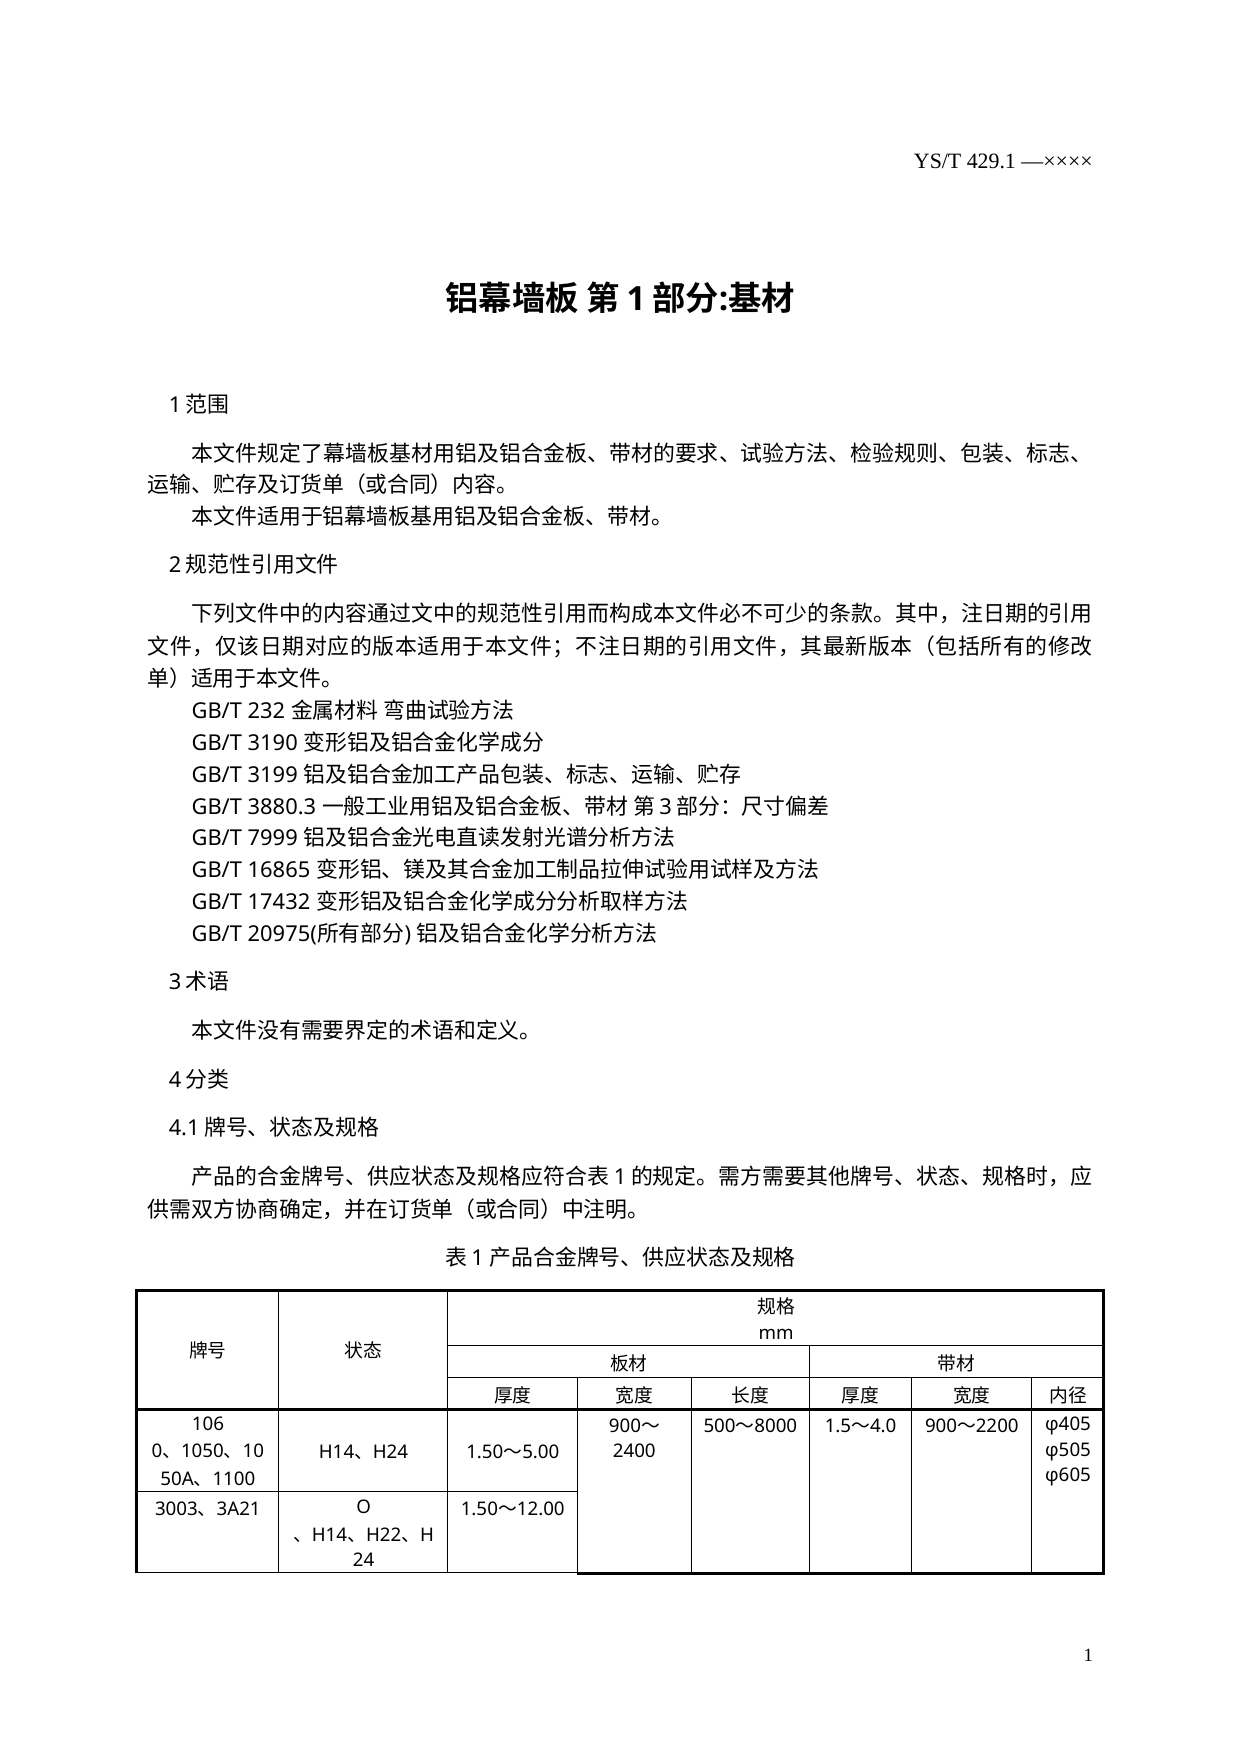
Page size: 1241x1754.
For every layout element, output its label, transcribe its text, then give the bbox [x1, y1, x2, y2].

table_cell 1.5～4.0 [810, 1411, 911, 1572]
text 本文件适用于铝幕墙板基用铝及铝合金板、带材。 [148, 499, 1092, 531]
table_cell 厚度 [448, 1378, 577, 1407]
table_cell H14、H24 [279, 1411, 447, 1491]
table_cell 宽度 [578, 1378, 691, 1407]
table_cell 内径 [1032, 1378, 1102, 1407]
table_cell 3003、3A21 [138, 1492, 278, 1572]
table_cell 1.50～5.00 [448, 1411, 577, 1491]
table_cell 带材 [810, 1346, 1102, 1377]
table_header 规格 mm [448, 1292, 1102, 1344]
table_cell 板材 [448, 1346, 809, 1377]
text GB/T 3880.3 一般工业用铝及铝合金板、带材 第3部分：尺寸偏差 [148, 789, 1092, 820]
text GB/T 16865 变形铝、镁及其合金加工制品拉伸试验用试样及方法 [148, 852, 1092, 884]
table_cell 厚度 [810, 1378, 911, 1407]
table_cell 1060、1050、1050A、1100 [138, 1411, 278, 1491]
text GB/T 3199 铝及铝合金加工产品包装、标志、运输、贮存 [148, 757, 1092, 789]
table_cell 900～2200 [912, 1411, 1031, 1572]
text 4.1牌号、状态及规格 [148, 1110, 1092, 1142]
table_cell 900～2400 [578, 1411, 691, 1572]
text 本文件没有需要界定的术语和定义。 [148, 1012, 1092, 1045]
table_header 牌号 [138, 1292, 278, 1407]
text GB/T 7999 铝及铝合金光电直读发射光谱分析方法 [148, 820, 1092, 852]
table_cell φ405 φ505 φ605 [1032, 1411, 1102, 1572]
text 2规范性引用文件 [148, 547, 1092, 579]
text 产品的合金牌号、供应状态及规格应符合表1的规定。需方需要其他牌号、状态、规格时，应供需双方协商确定，并在订货单（或合同）中注明。 [148, 1159, 1092, 1224]
text 本文件规定了幕墙板基材用铝及铝合金板、带材的要求、试验方法、检验规则、包装、标志、运输、贮存及订货单（或合同）内容。 [148, 436, 1092, 499]
text 表1 产品合金牌号、供应状态及规格 [148, 1239, 1092, 1272]
text 下列文件中的内容通过文中的规范性引用而构成本文件必不可少的条款。其中，注日期的引用文件，仅该日期对应的版本适用于本文件；不注日期的引用文件，其最新版本（包括所有的修改单）适用于本文件。 [148, 596, 1092, 693]
text 1范围 [148, 387, 1092, 419]
table_cell 500～8000 [692, 1411, 809, 1572]
text 3术语 [148, 964, 1092, 996]
table_cell O、H14、H22、H24 [279, 1492, 447, 1572]
text GB/T 232 金属材料 弯曲试验方法 [148, 693, 1092, 725]
text GB/T 20975(所有部分) 铝及铝合金化学分析方法 [148, 916, 1092, 947]
text GB/T 17432 变形铝及铝合金化学成分分析取样方法 [148, 884, 1092, 916]
table_cell 1.50～12.00 [448, 1492, 577, 1572]
text GB/T 3190 变形铝及铝合金化学成分 [148, 725, 1092, 757]
text 4分类 [148, 1061, 1092, 1094]
table_cell 长度 [692, 1378, 809, 1407]
table_header 状态 [279, 1292, 447, 1407]
table_cell 宽度 [912, 1378, 1031, 1407]
text 铝幕墙板 第1部分:基材 [148, 264, 1092, 329]
